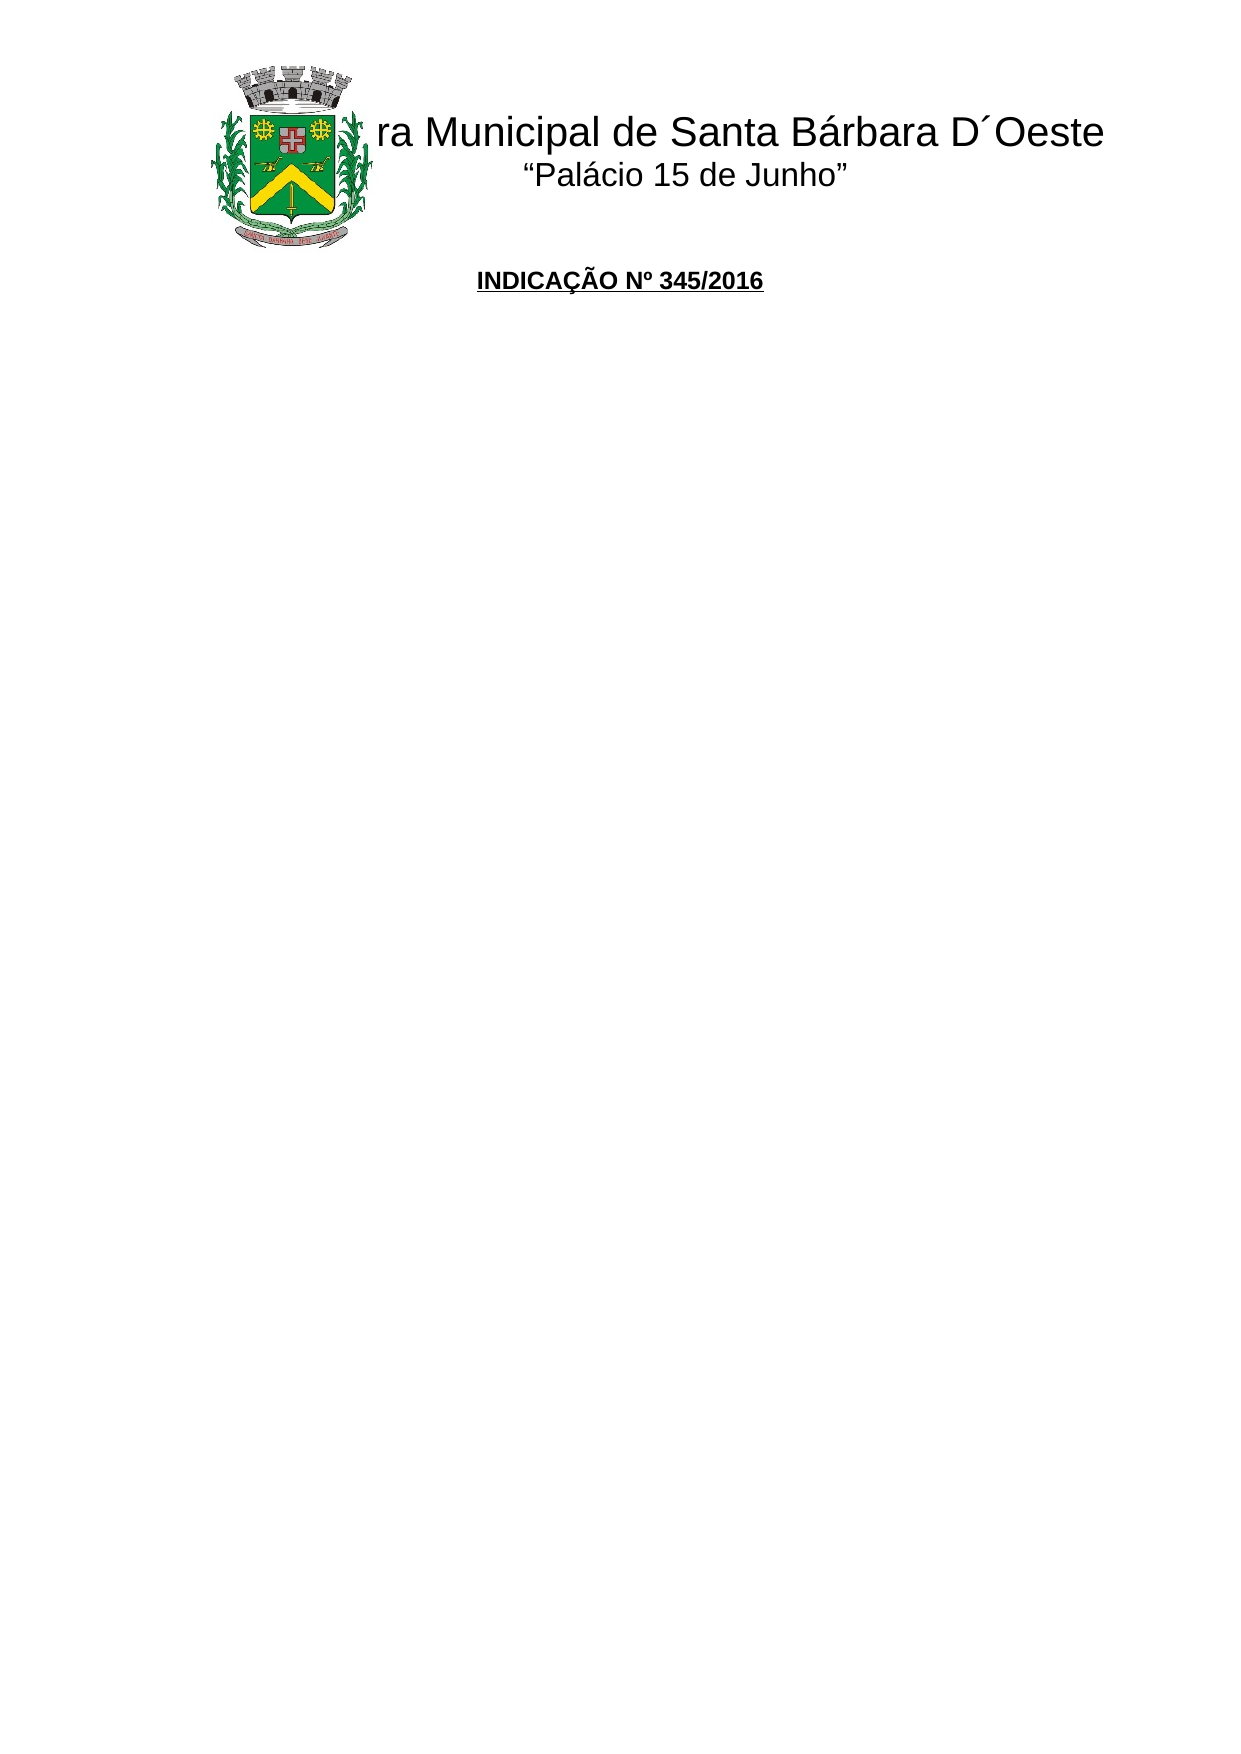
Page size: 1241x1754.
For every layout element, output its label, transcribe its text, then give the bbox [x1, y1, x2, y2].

picture [211, 66, 380, 255]
title INDICAÇÃO Nº 345/2016 [177, 266, 1063, 294]
